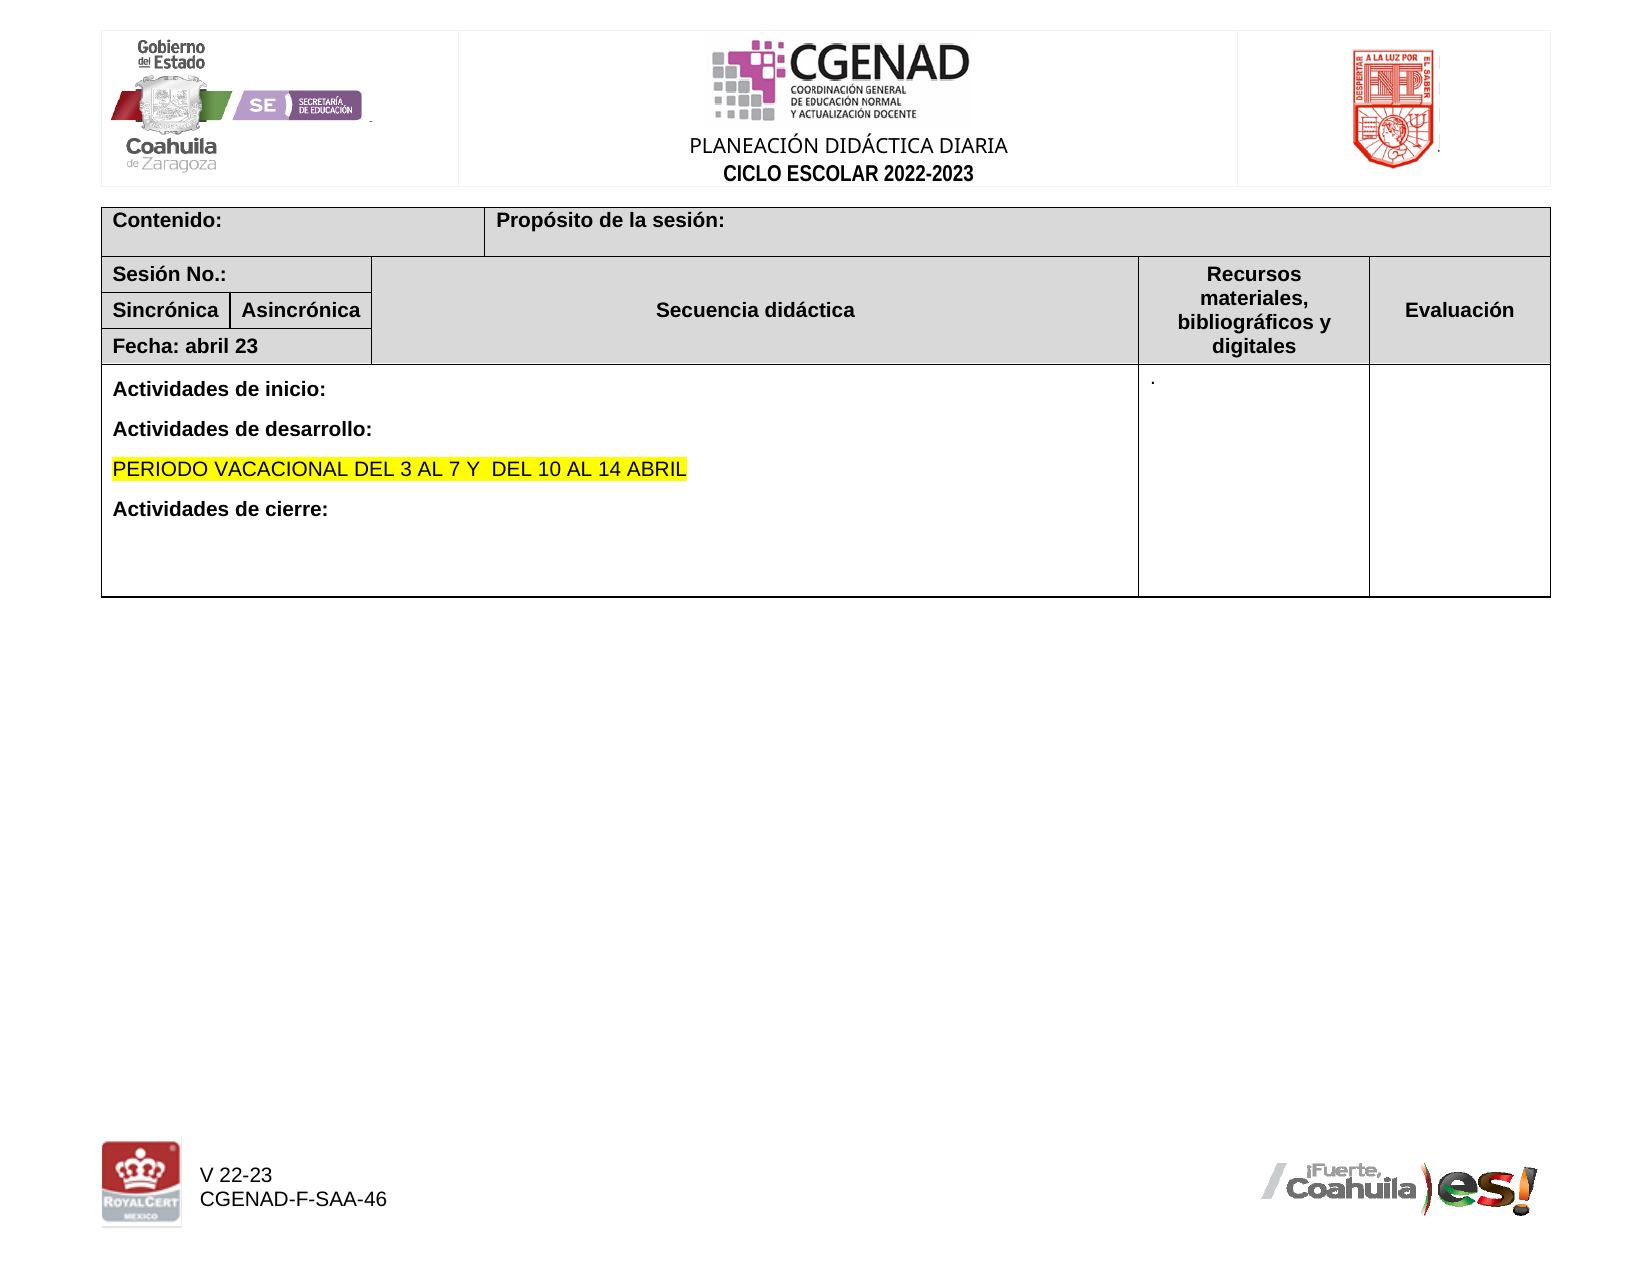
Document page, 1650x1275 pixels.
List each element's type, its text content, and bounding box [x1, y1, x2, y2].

picture [102, 33, 373, 182]
table_cell . [1139, 365, 1369, 596]
table_header Contenido: [102, 208, 484, 256]
table_header Propósito de la sesión: [485, 208, 1550, 256]
table_cell Secuencia didáctica [372, 257, 1138, 363]
picture [705, 33, 974, 129]
table_cell Actividades de inicio: Actividades de desarrollo: PERIODO VACACIONAL DEL 3 AL 7 Y DEL 10 AL 14 ABRIL Actividades de cierre: [102, 365, 1138, 596]
table_cell Recursos materiales, bibliográficos y digitales [1139, 257, 1369, 363]
table_cell Fecha: abril 23 [102, 329, 371, 363]
picture [100, 1137, 182, 1229]
table_cell [1370, 365, 1550, 596]
table_cell Sesión No.: [102, 257, 371, 292]
picture [1348, 41, 1440, 175]
table_cell Asincrónica [231, 293, 371, 328]
picture [1252, 1147, 1550, 1228]
table_cell Sincrónica [102, 293, 229, 328]
table_cell Evaluación [1370, 257, 1550, 363]
